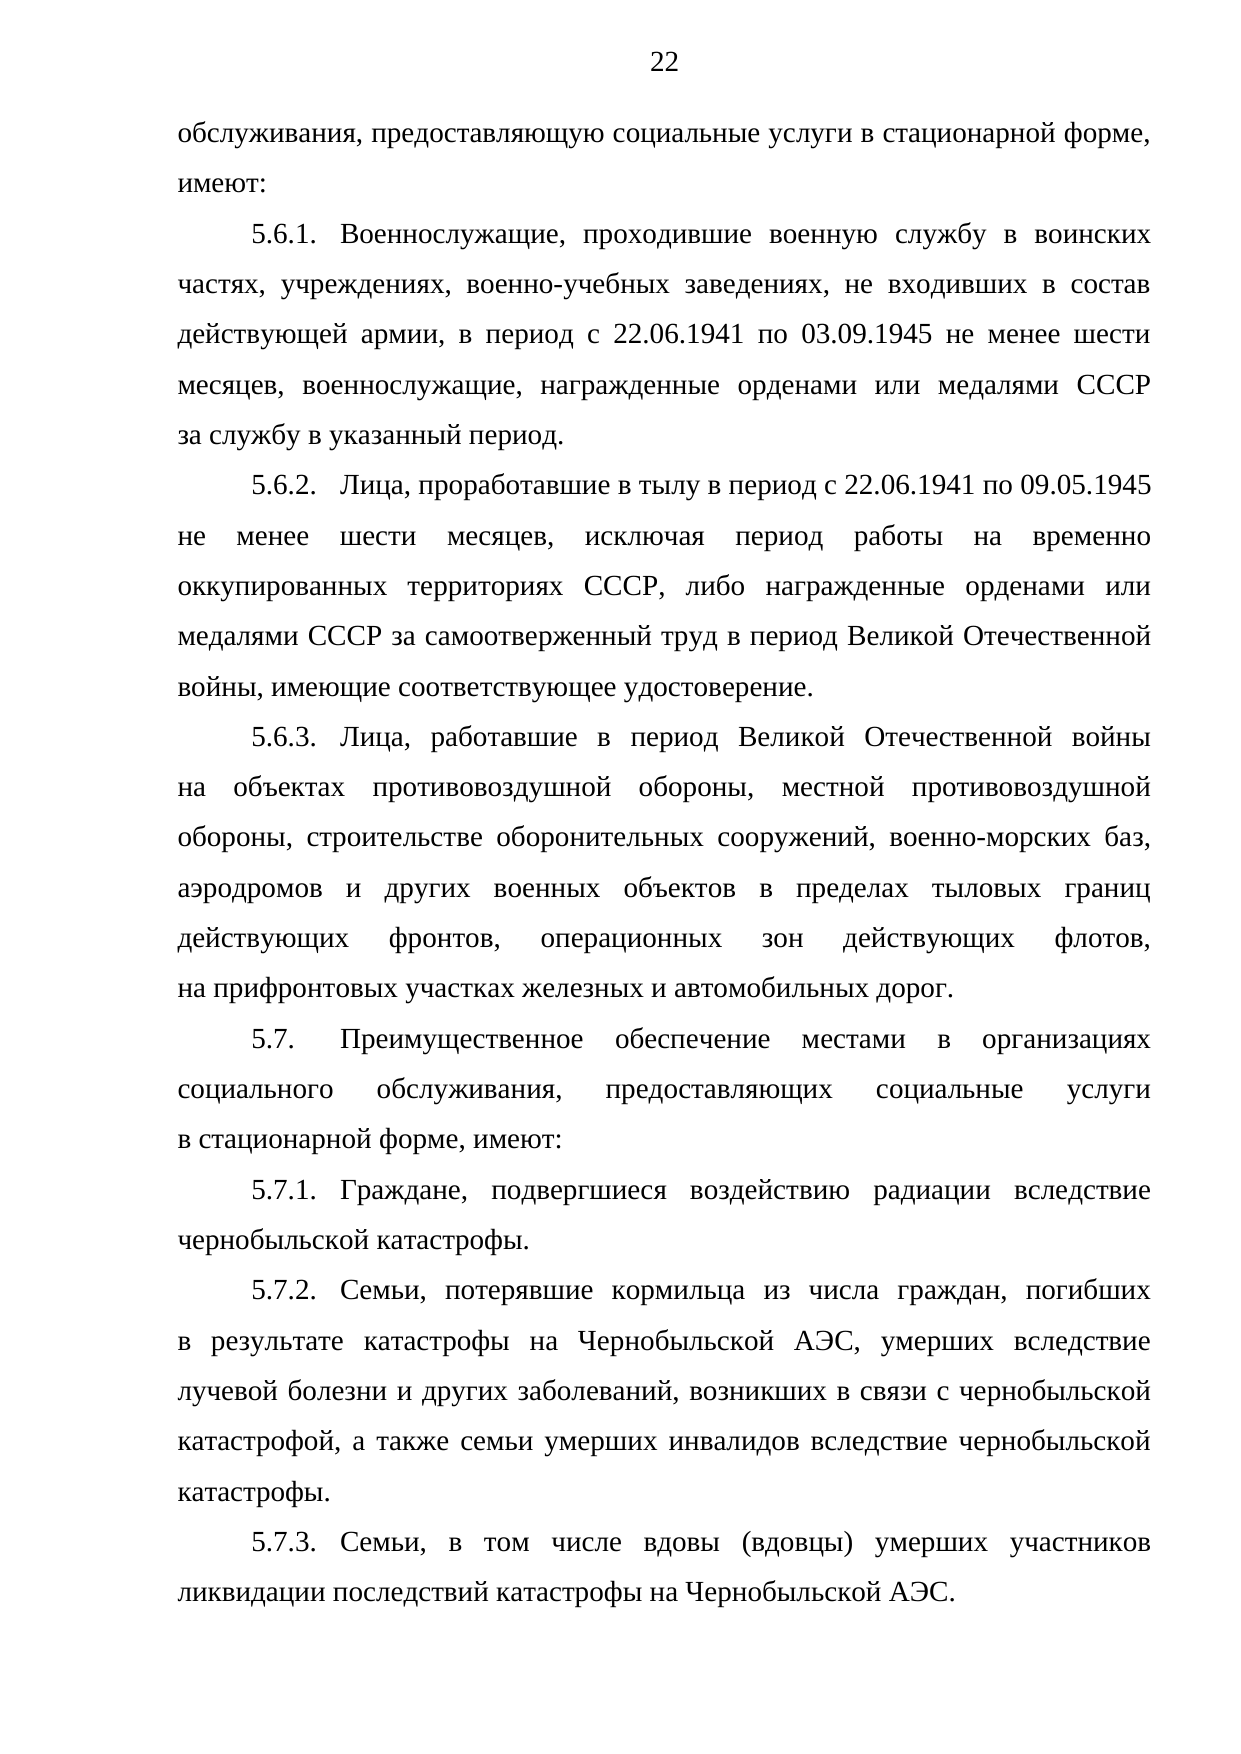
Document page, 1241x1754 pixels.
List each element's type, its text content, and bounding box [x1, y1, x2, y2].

text 5.7.1. Граждане, подвергшиеся воздействию радиации вследствие чернобыльской катастрофы. [177, 1172, 1152, 1256]
text 5.6.2. Лица, проработавшие в тылу в период с 22.06.1941 по 09.05.1945 не менее шести месяцев, исключая период работы на временно оккупированных территориях СССР, либо награжденные орденами или медалями СССР за самоотверженный труд в период Великой Отечественной войны, имеющие соответствующее удостоверение. [177, 467, 1152, 702]
text 5.7.2. Семьи, потерявшие кормильца из числа граждан, погибших в результате катастрофы на Чернобыльской АЭС, умерших вследствие лучевой болезни и других заболеваний, возникших в связи с чернобыльской катастрофой, а также семьи умерших инвалидов вследствие чернобыльской катастрофы. [177, 1272, 1152, 1507]
text 5.7.3. Семьи, в том числе вдовы (вдовцы) умерших участников ликвидации последствий катастрофы на Чернобыльской АЭС. [177, 1524, 1152, 1608]
text 5.6.1. Военнослужащие, проходившие военную службу в воинских частях, учреждениях, военно-учебных заведениях, не входивших в состав действующей армии, в период с 22.06.1941 по 03.09.1945 не менее шести месяцев, военнослужащие, награжденные орденами или медалями СССР за службу в указанный период. [177, 216, 1152, 451]
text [177, 115, 1152, 199]
text 5.6.3. Лица, работавшие в период Великой Отечественной войны на объектах противовоздушной обороны, местной противовоздушной обороны, строительстве оборонительных сооружений, военно-морских баз, аэродромов и других военных объектов в пределах тыловых границ действующих фронтов, операционных зон действующих флотов, на прифронтовых участках железных и автомобильных дорог. [177, 719, 1152, 1004]
text 5.7. Преимущественное обеспечение местами в организациях социального обслуживания, предоставляющих социальные услуги в стационарной форме, имеют: [177, 1021, 1152, 1155]
